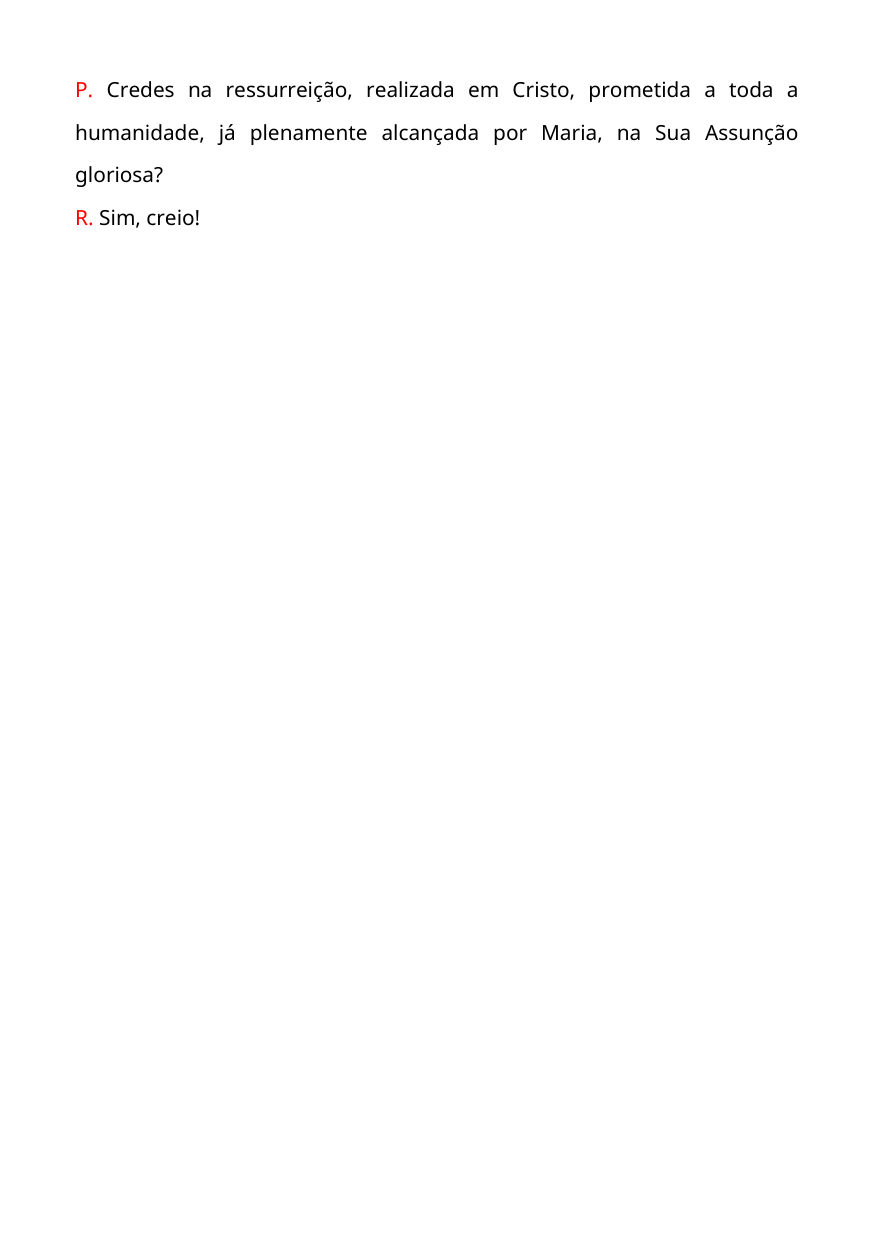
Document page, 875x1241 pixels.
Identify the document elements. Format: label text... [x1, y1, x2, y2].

text P. Credes na ressurreição, realizada em Cristo, prometida a toda a humanidade, já plenamente alcançada por Maria, na Sua Assunção gloriosa? [75, 75, 799, 189]
text R. Sim, creio! [75, 203, 799, 231]
